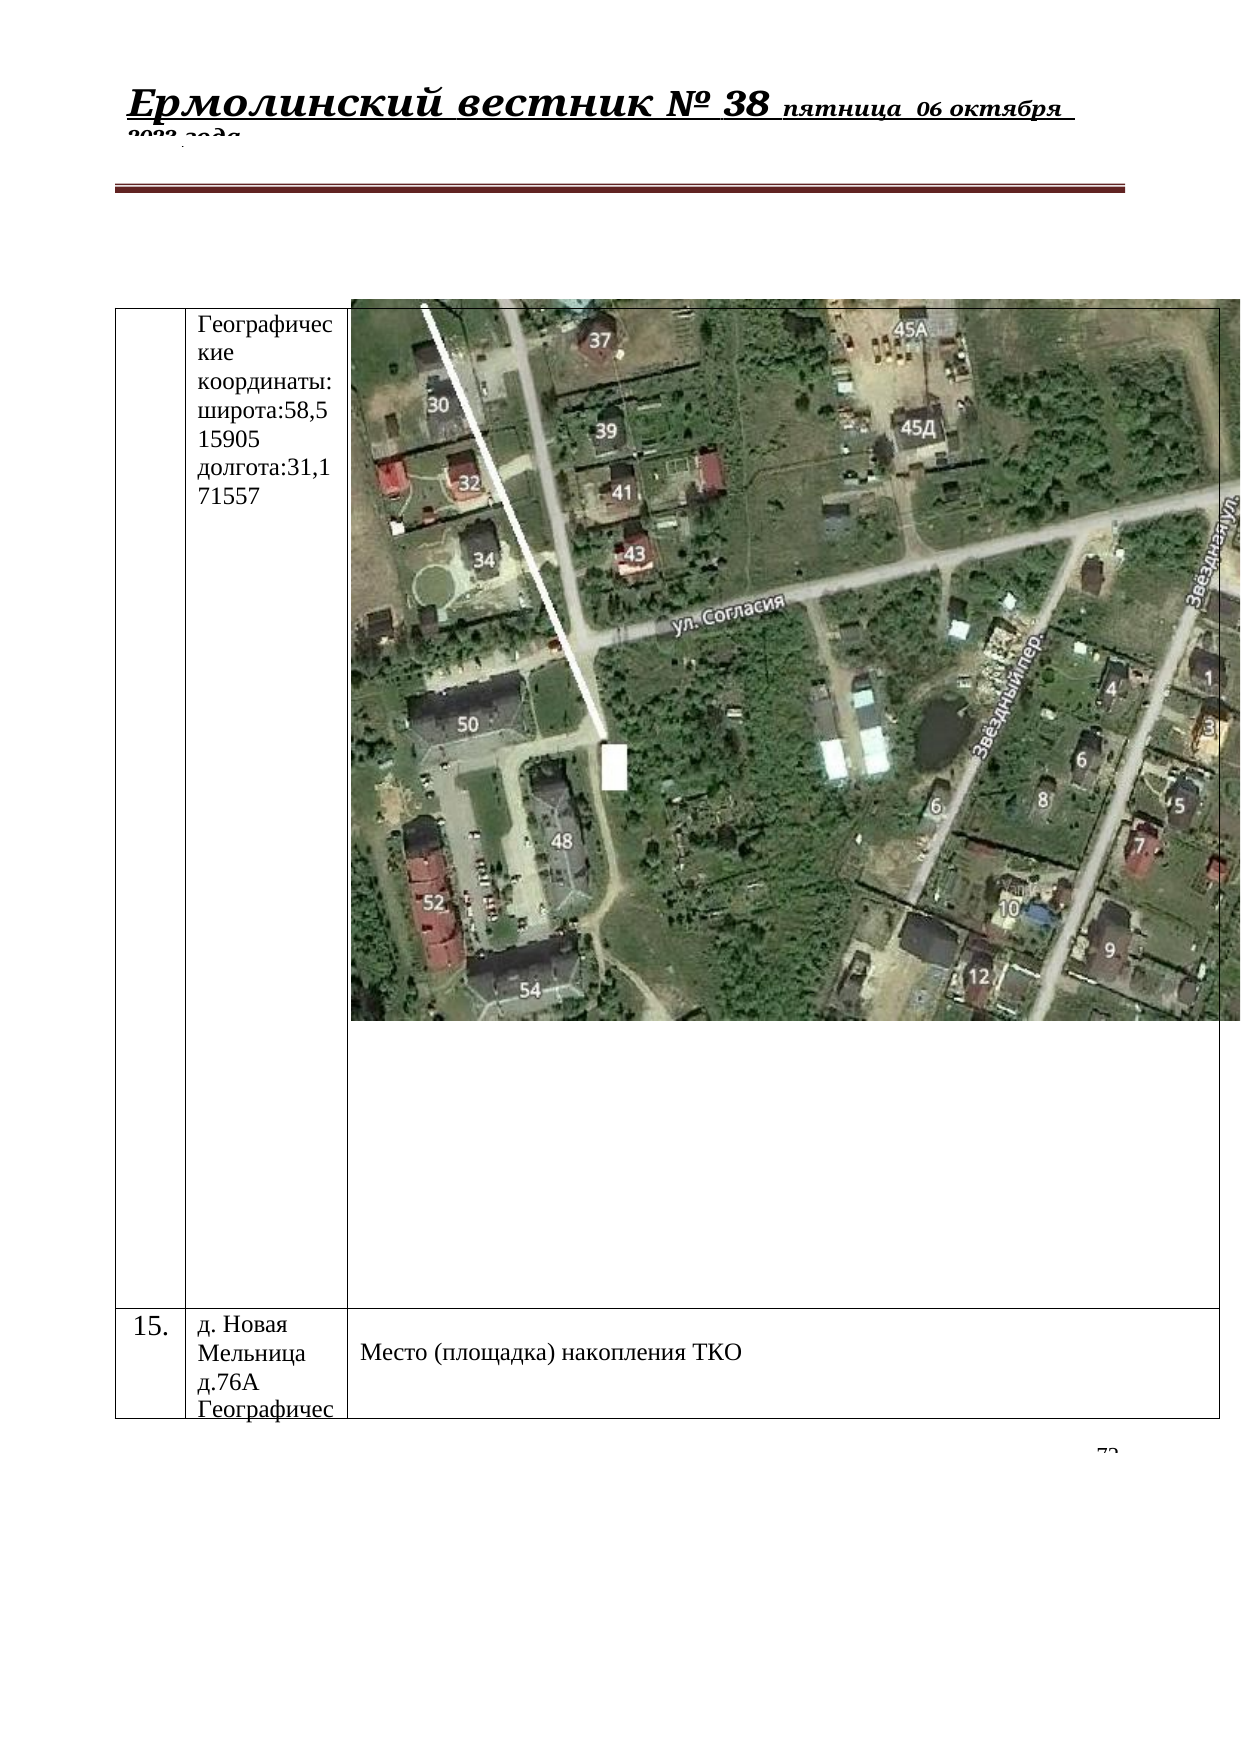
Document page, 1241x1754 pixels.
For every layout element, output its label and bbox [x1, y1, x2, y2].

picture [351, 299, 1241, 1021]
picture [351, 309, 1219, 1021]
